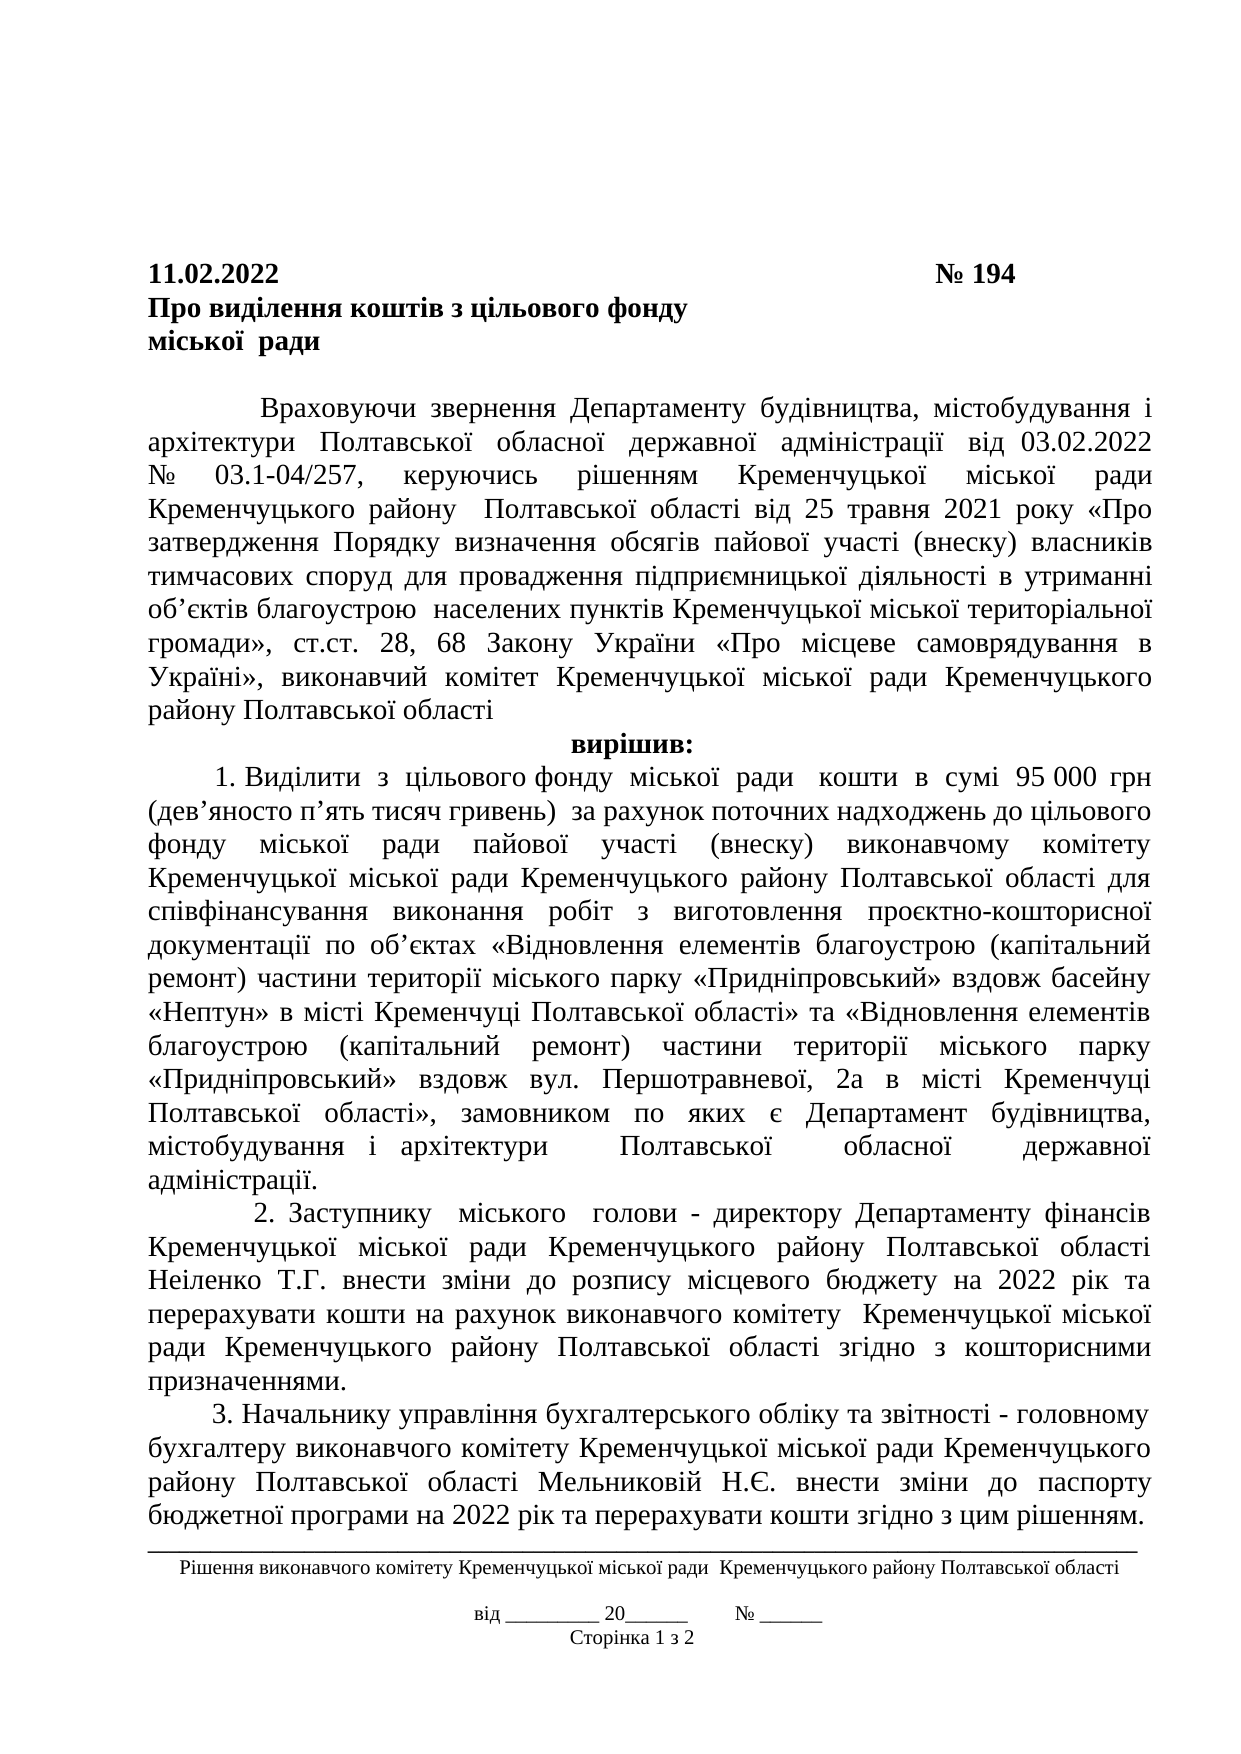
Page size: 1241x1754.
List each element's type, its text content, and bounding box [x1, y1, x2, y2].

text міської ради [148, 323, 1153, 357]
text Враховуючи звернення Департаменту будівництва, містобудування і архітектури Полтавської обласної державної адміністрації від 03.02.2022 № 03.1-04/257, керуючись рішенням Кременчуцької міської ради Кременчуцького району Полтавської області від 25 травня 2021 року «Про затвердження Порядку визначення обсягів пайової участі (внеску) власників тимчасових споруд для провадження підприємницької діяльності в утриманні об’єктів благоустрою населених пунктів Кременчуцької міської територіальної громади», ст.ст. 28, 68 Закону України «Про місцеве самоврядування в Україні», виконавчий комітет Кременчуцької міської ради Кременчуцького району Полтавської області [148, 390, 1153, 726]
text 11.02.2022 № 194 [148, 256, 1153, 290]
text 2. Заступнику міського голови - директору Департаменту фінансів Кременчуцької міської ради Кременчуцького району Полтавської області Неіленко Т.Г. внести зміни до розпису місцевого бюджету на 2022 рік та перерахувати кошти на рахунок виконавчого комітету Кременчуцької міської ради Кременчуцького району Полтавської області згідно з кошторисними призначеннями. [148, 1195, 1152, 1397]
text вирішив: [148, 726, 1152, 759]
text 3. Начальнику управління бухгалтерського обліку та звітності - головному бухгалтеру виконавчого комітету Кременчуцької міської ради Кременчуцького району Полтавської області Мельниковій Н.Є. внести зміни до паспорту бюджетної програми на 2022 рік та перерахувати кошти згідно з цим рішенням. [148, 1397, 1152, 1531]
text 1. Виділити з цільового фонду міської ради кошти в сумі 95 000 грн (дев’яносто п’ять тисяч гривень) за рахунок поточних надходжень до цільового фонду міської ради пайової участі (внеску) виконавчому комітету Кременчуцької міської ради Кременчуцького району Полтавської області для співфінансування виконання робіт з виготовлення проєктно-кошторисної документації по об’єктах «Відновлення елементів благоустрою (капітальний ремонт) частини території міського парку «Придніпровський» вздовж басейну «Нептун» в місті Кременчуці Полтавської області» та «Відновлення елементів благоустрою (капітальний ремонт) частини території міського парку «Придніпровський» вздовж вул. Першотравневої, 2а в місті Кременчуці Полтавської області», замовником по яких є Департамент будівництва, містобудування і архітектури Полтавської обласної державної адміністрації. [148, 759, 1152, 1195]
text Сторінка 1 з 2 [148, 1624, 1153, 1649]
text від _________ 20______ № ______ [148, 1601, 1148, 1624]
text _______________________________________________________________________________________________ [148, 1531, 1152, 1555]
text Про виділення коштів з цільового фонду [148, 290, 1153, 323]
text Рішення виконавчого комітету Кременчуцької міської ради Кременчуцького району Полтавської області [148, 1555, 1152, 1579]
